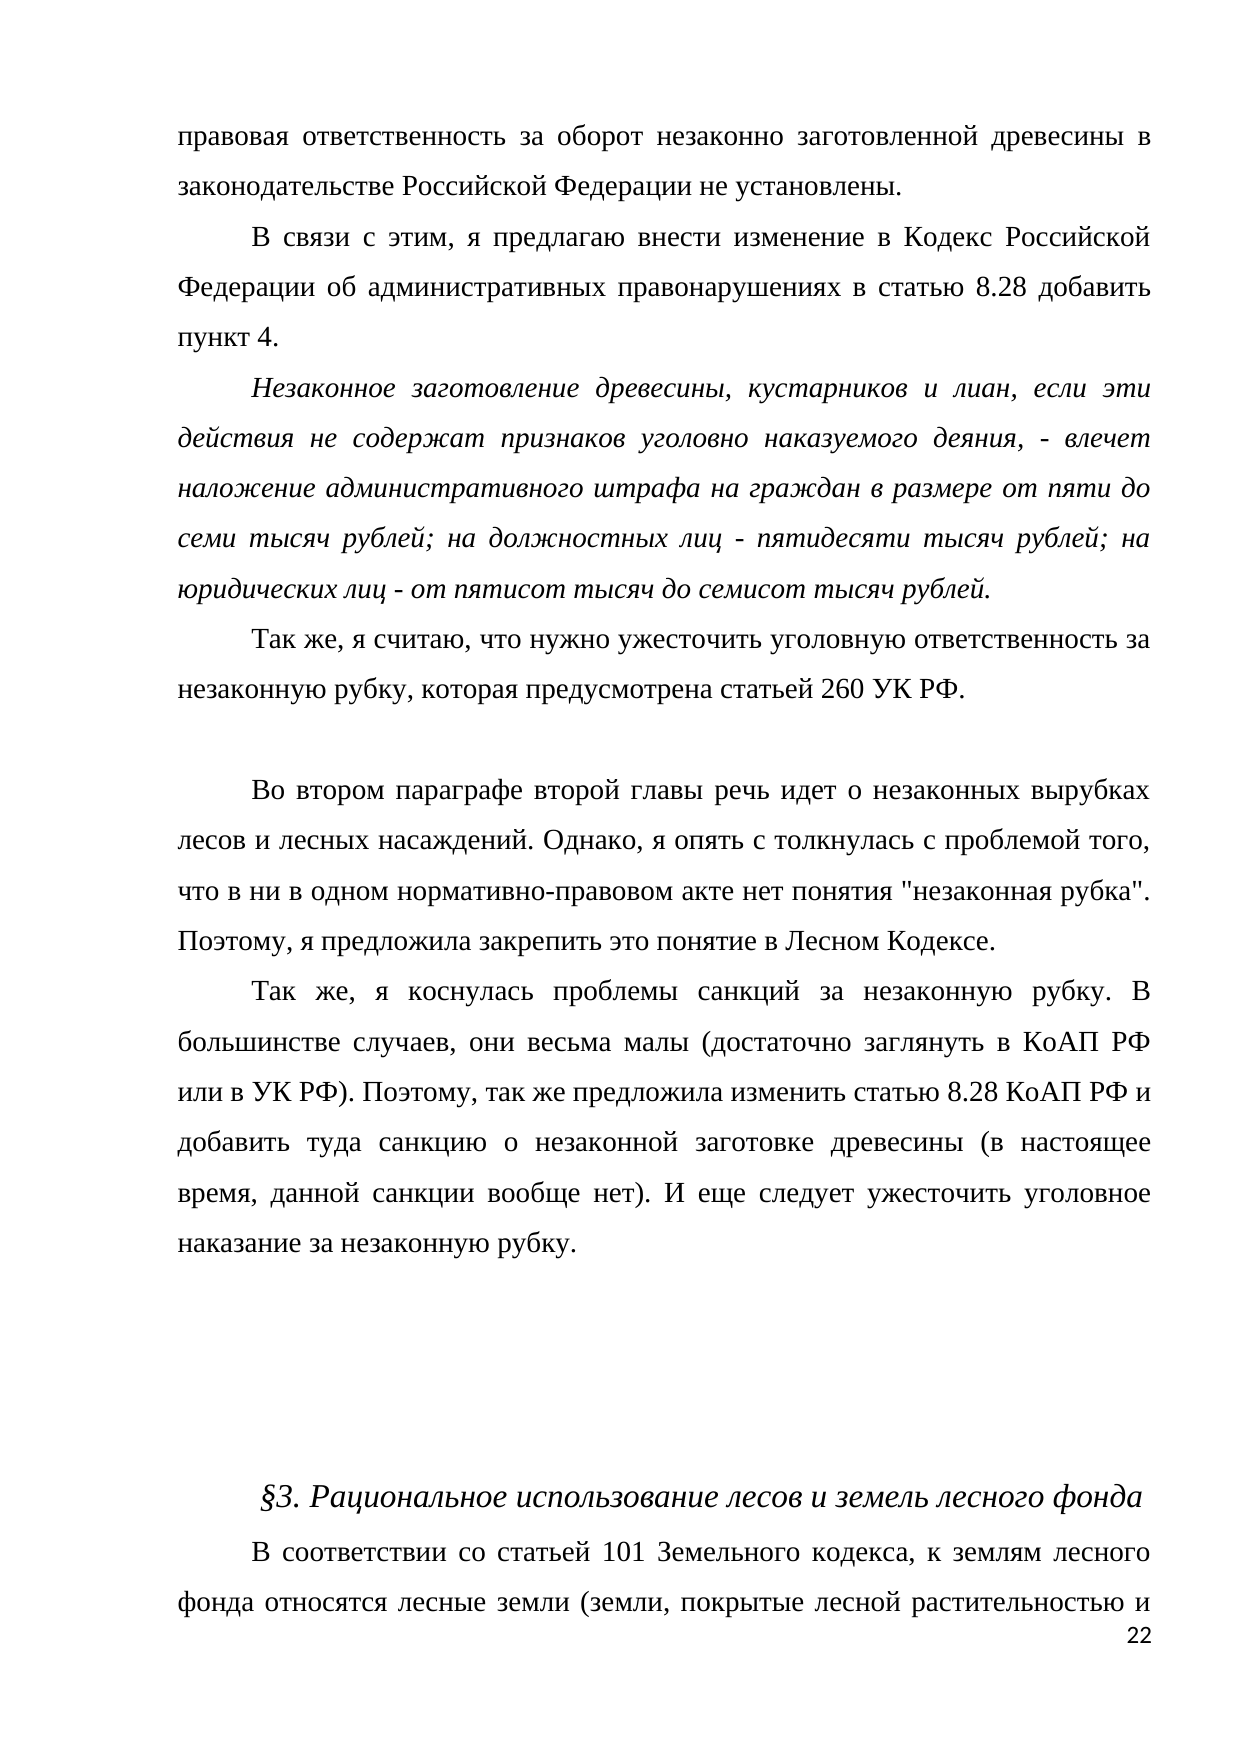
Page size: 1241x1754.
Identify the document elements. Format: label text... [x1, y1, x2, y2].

text В связи с этим, я предлагаю внести изменение в Кодекс Российской Федерации об административных правонарушениях в статью 8.28 добавить пункт 4. [177, 219, 1152, 353]
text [177, 1534, 1152, 1618]
text Так же, я считаю, что нужно ужесточить уголовную ответственность за незаконную рубку, которая предусмотрена статьей 260 УК РФ. [177, 621, 1152, 705]
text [177, 118, 1152, 202]
text §3. Рациональное использование лесов и земель лесного фонда [177, 1477, 1152, 1515]
text Незаконное заготовление древесины, кустарников и лиан, если эти действия не содержат признаков уголовно наказуемого деяния, - влечет наложение административного штрафа на граждан в размере от пяти до семи тысяч рублей; на должностных лиц - пятидесяти тысяч рублей; на юридических лиц - от пятисот тысяч до семисот тысяч рублей. [177, 370, 1152, 604]
text Так же, я коснулась проблемы санкций за незаконную рубку. В большинстве случаев, они весьма малы (достаточно заглянуть в КоАП РФ или в УК РФ). Поэтому, так же предложила изменить статью 8.28 КоАП РФ и добавить туда санкцию о незаконной заготовке древесины (в настоящее время, данной санкции вообще нет). И еще следует ужесточить уголовное наказание за незаконную рубку. [177, 973, 1152, 1258]
text Во втором параграфе второй главы речь идет о незаконных вырубках лесов и лесных насаждений. Однако, я опять с толкнулась с проблемой того, что в ни в одном нормативно-правовом акте нет понятия "незаконная рубка". Поэтому, я предложила закрепить это понятие в Лесном Кодексе. [177, 772, 1152, 957]
